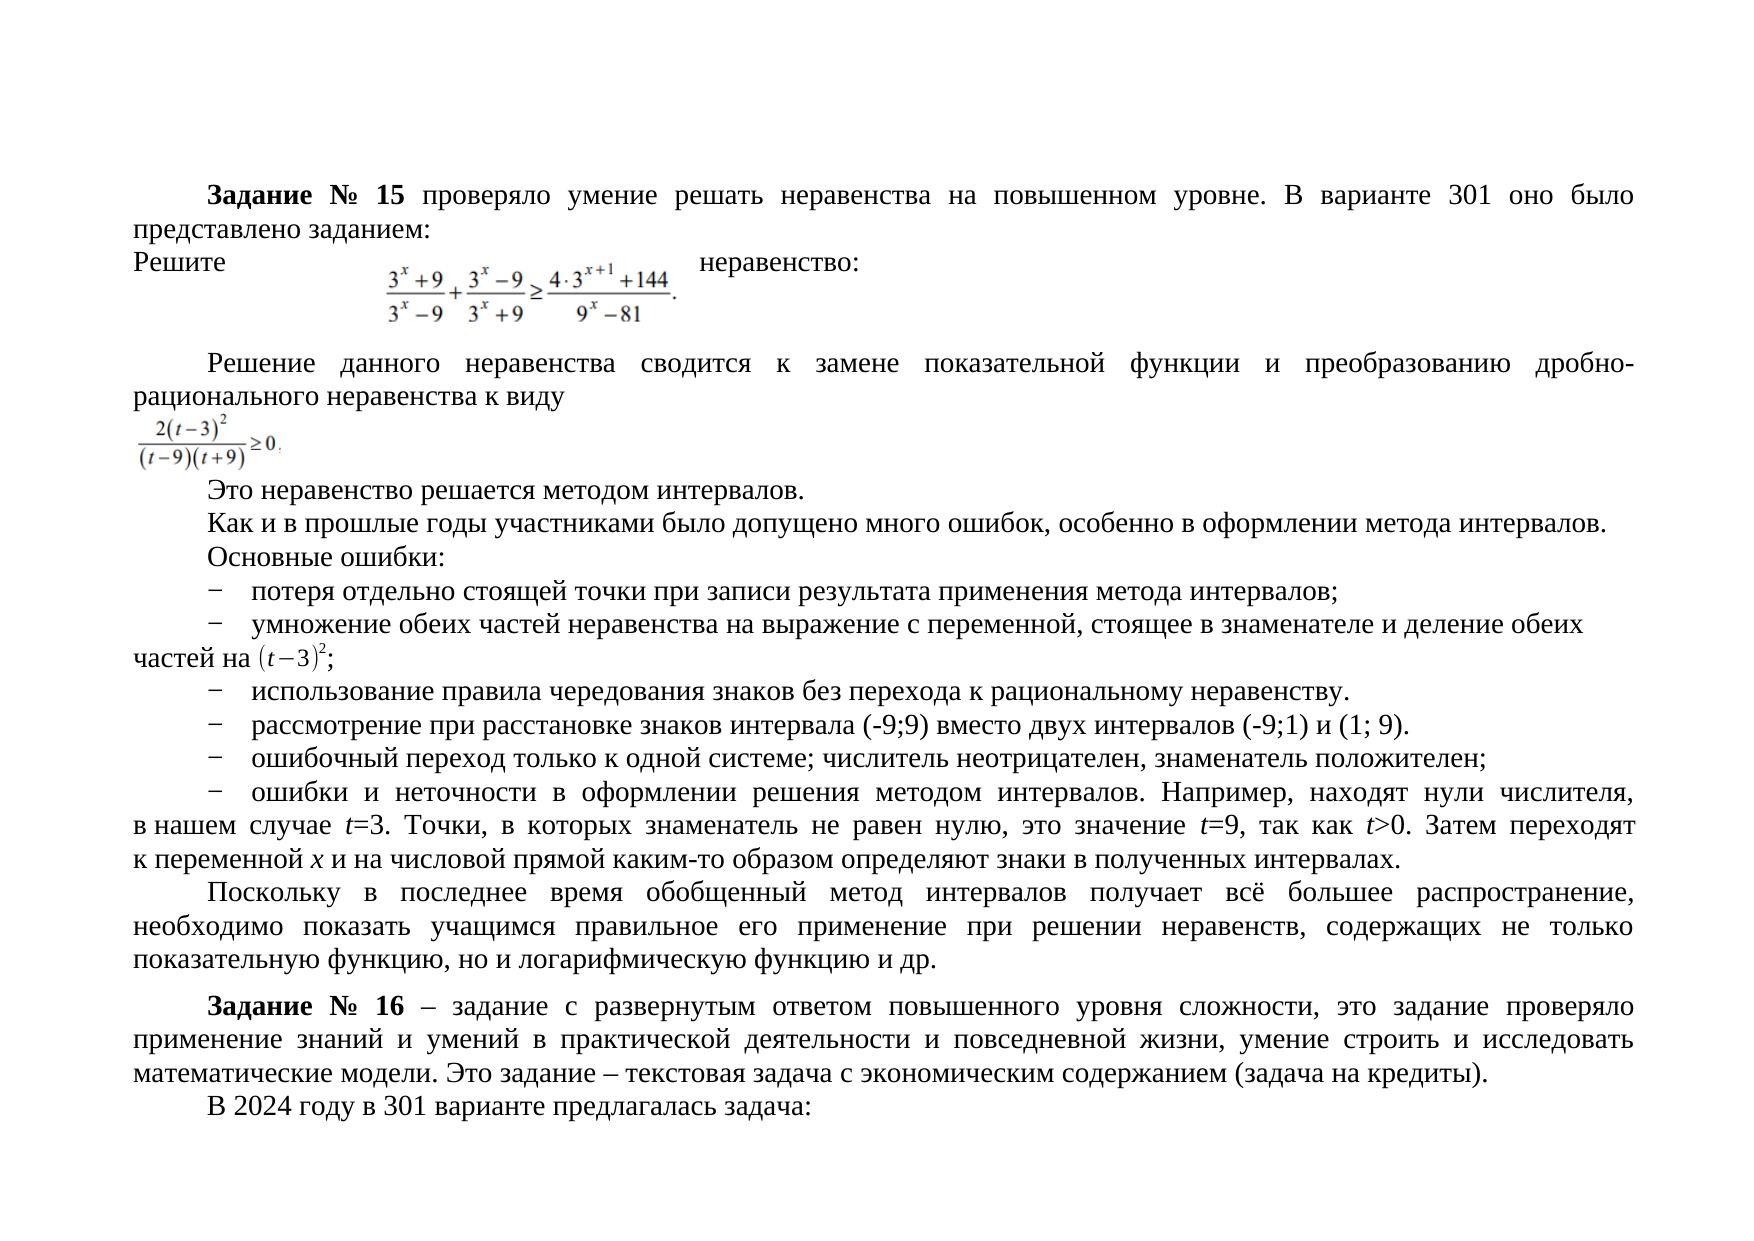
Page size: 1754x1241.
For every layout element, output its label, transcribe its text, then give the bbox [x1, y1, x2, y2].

text Задание № 15 проверяло умение решать неравенства на повышенном уровне. В варианте 301 оно было представлено заданием: [133, 177, 1636, 244]
text Это неравенство решается методом интервалов. [133, 472, 1636, 506]
text В 2024 году в 301 варианте предлагалась задача: [133, 1088, 1636, 1122]
text Решите неравенство: [133, 244, 1636, 278]
list использование правила чередования знаков без перехода к рациональному неравенству. [133, 673, 1636, 707]
text Как и в прошлые годы участниками было допущено много ошибок, особенно в оформлении метода интервалов. [133, 506, 1636, 539]
list потеря отдельно стоящей точки при записи результата применения метода интервалов; [133, 573, 1636, 606]
list рассмотрение при расстановке знаков интервала (-9;9) вместо двух интервалов (-9;1) и (1; 9). [133, 707, 1636, 740]
list ошибки и неточности в оформлении решения методом интервалов. Например, находят нули числителя, в нашем случае t=3. Точки, в которых знаменатель не равен нулю, это значение t=9, так как t>0. Затем переходят к переменной x и на числовой прямой каким-то образом определяют знаки в полученных интервалах. [133, 774, 1636, 874]
list умножение обеих частей неравенства на выражение с переменной, стоящее в знаменателе и деление обеих частей на ; [133, 606, 1636, 673]
text Задание № 16 – задание с развернутым ответом повышенного уровня сложности, это задание проверяло применение знаний и умений в практической деятельности и повседневной жизни, умение строить и исследовать математические модели. Это задание – текстовая задача с экономическим содержанием (задача на кредиты). [133, 988, 1636, 1088]
list ошибочный переход только к одной системе; числитель неотрицателен, знаменатель положителен; [133, 740, 1636, 774]
text Решение данного неравенства сводится к замене показательной функции и преобразованию дробно-рационального неравенства к виду [133, 345, 1636, 412]
picture [378, 253, 681, 330]
text Основные ошибки: [133, 539, 1636, 573]
text Поскольку в последнее время обобщенный метод интервалов получает всё большее распространение, необходимо показать учащимся правильное его применение при решении неравенств, содержащих не только показательную функцию, но и логарифмическую функцию и др. [133, 874, 1636, 975]
picture [132, 412, 281, 472]
